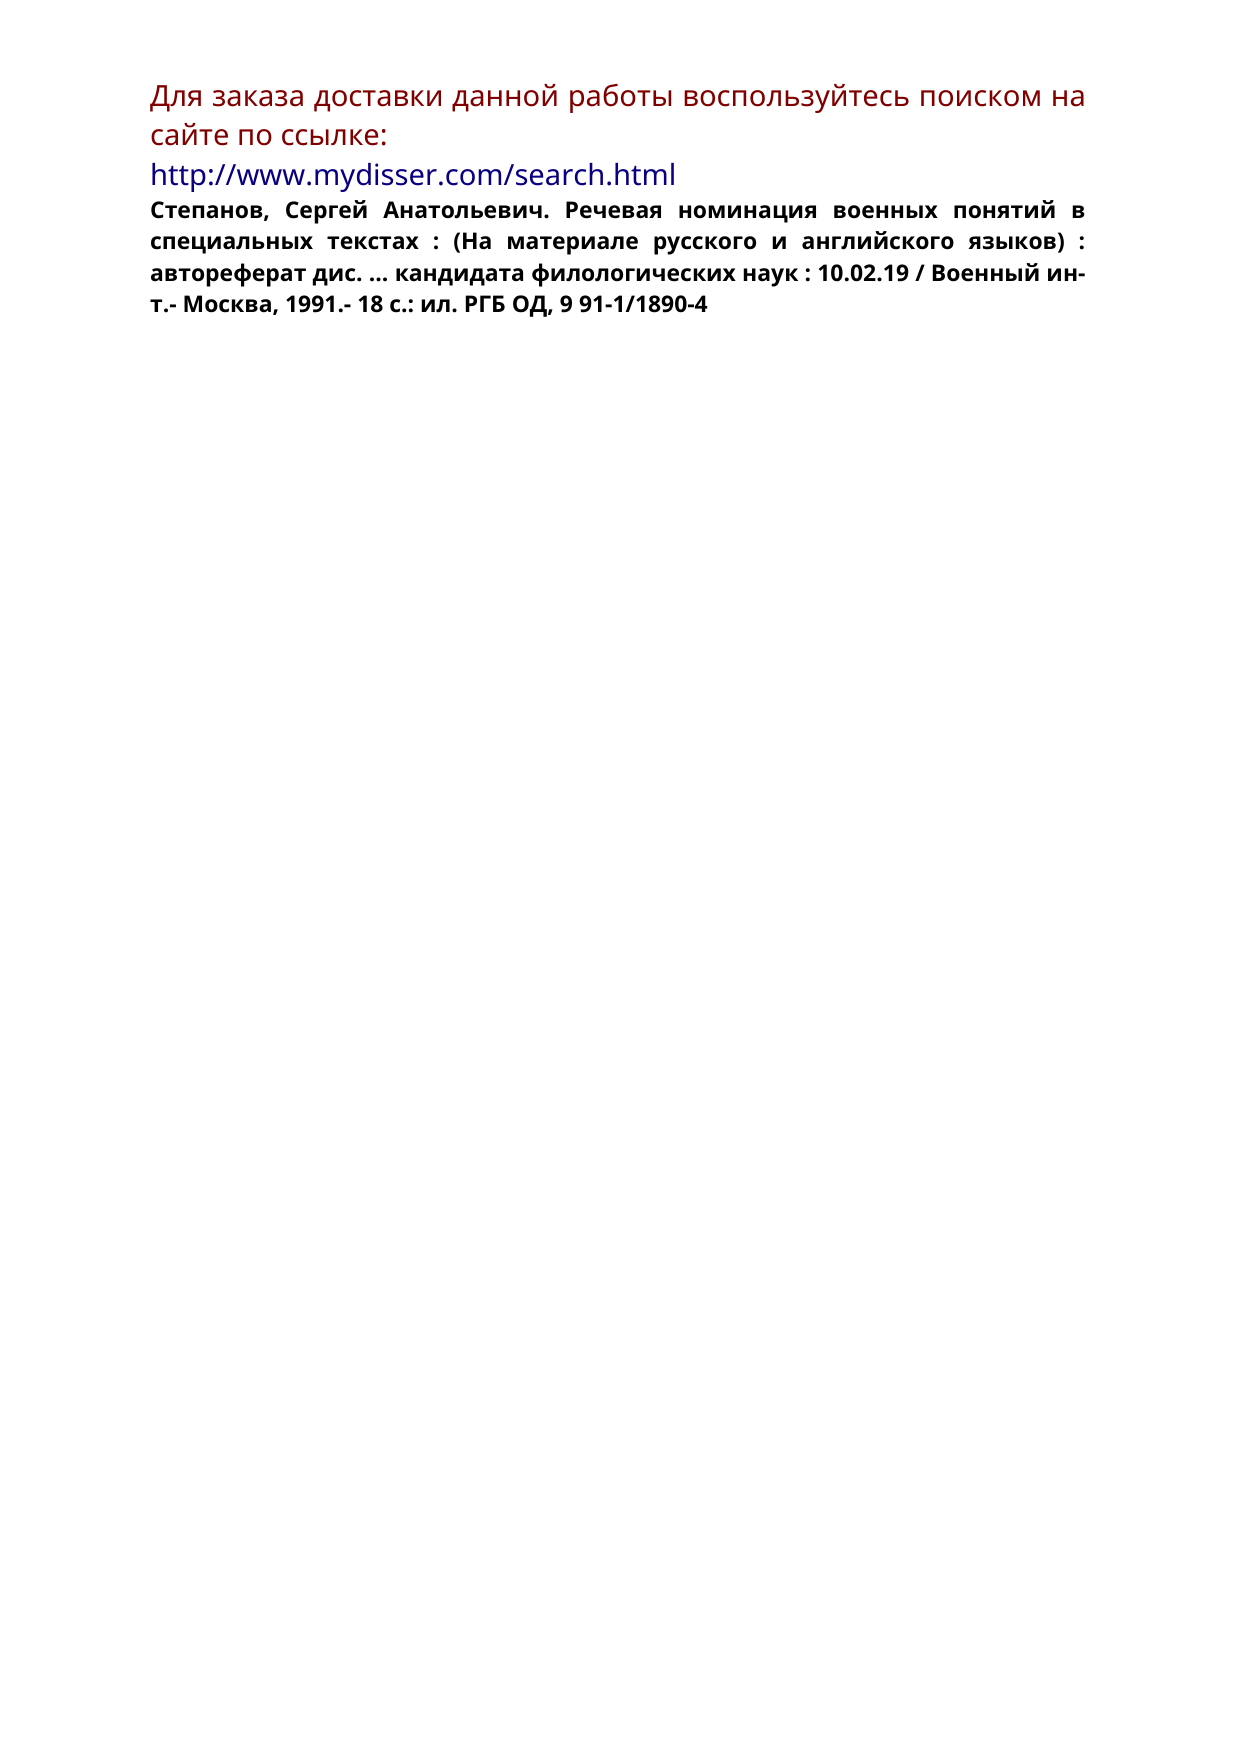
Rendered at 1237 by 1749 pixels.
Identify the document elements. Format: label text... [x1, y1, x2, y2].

text Степанов, Сергей Анатольевич. Речевая номинация военных понятий в специальных текстах : (На материале русского и английского языков) : автореферат дис. ... кандидата филологических наук : 10.02.19 / Военный ин-т.- Москва, 1991.- 18 с.: ил. РГБ ОД, 9 91-1/1890-4 [150, 194, 1086, 319]
